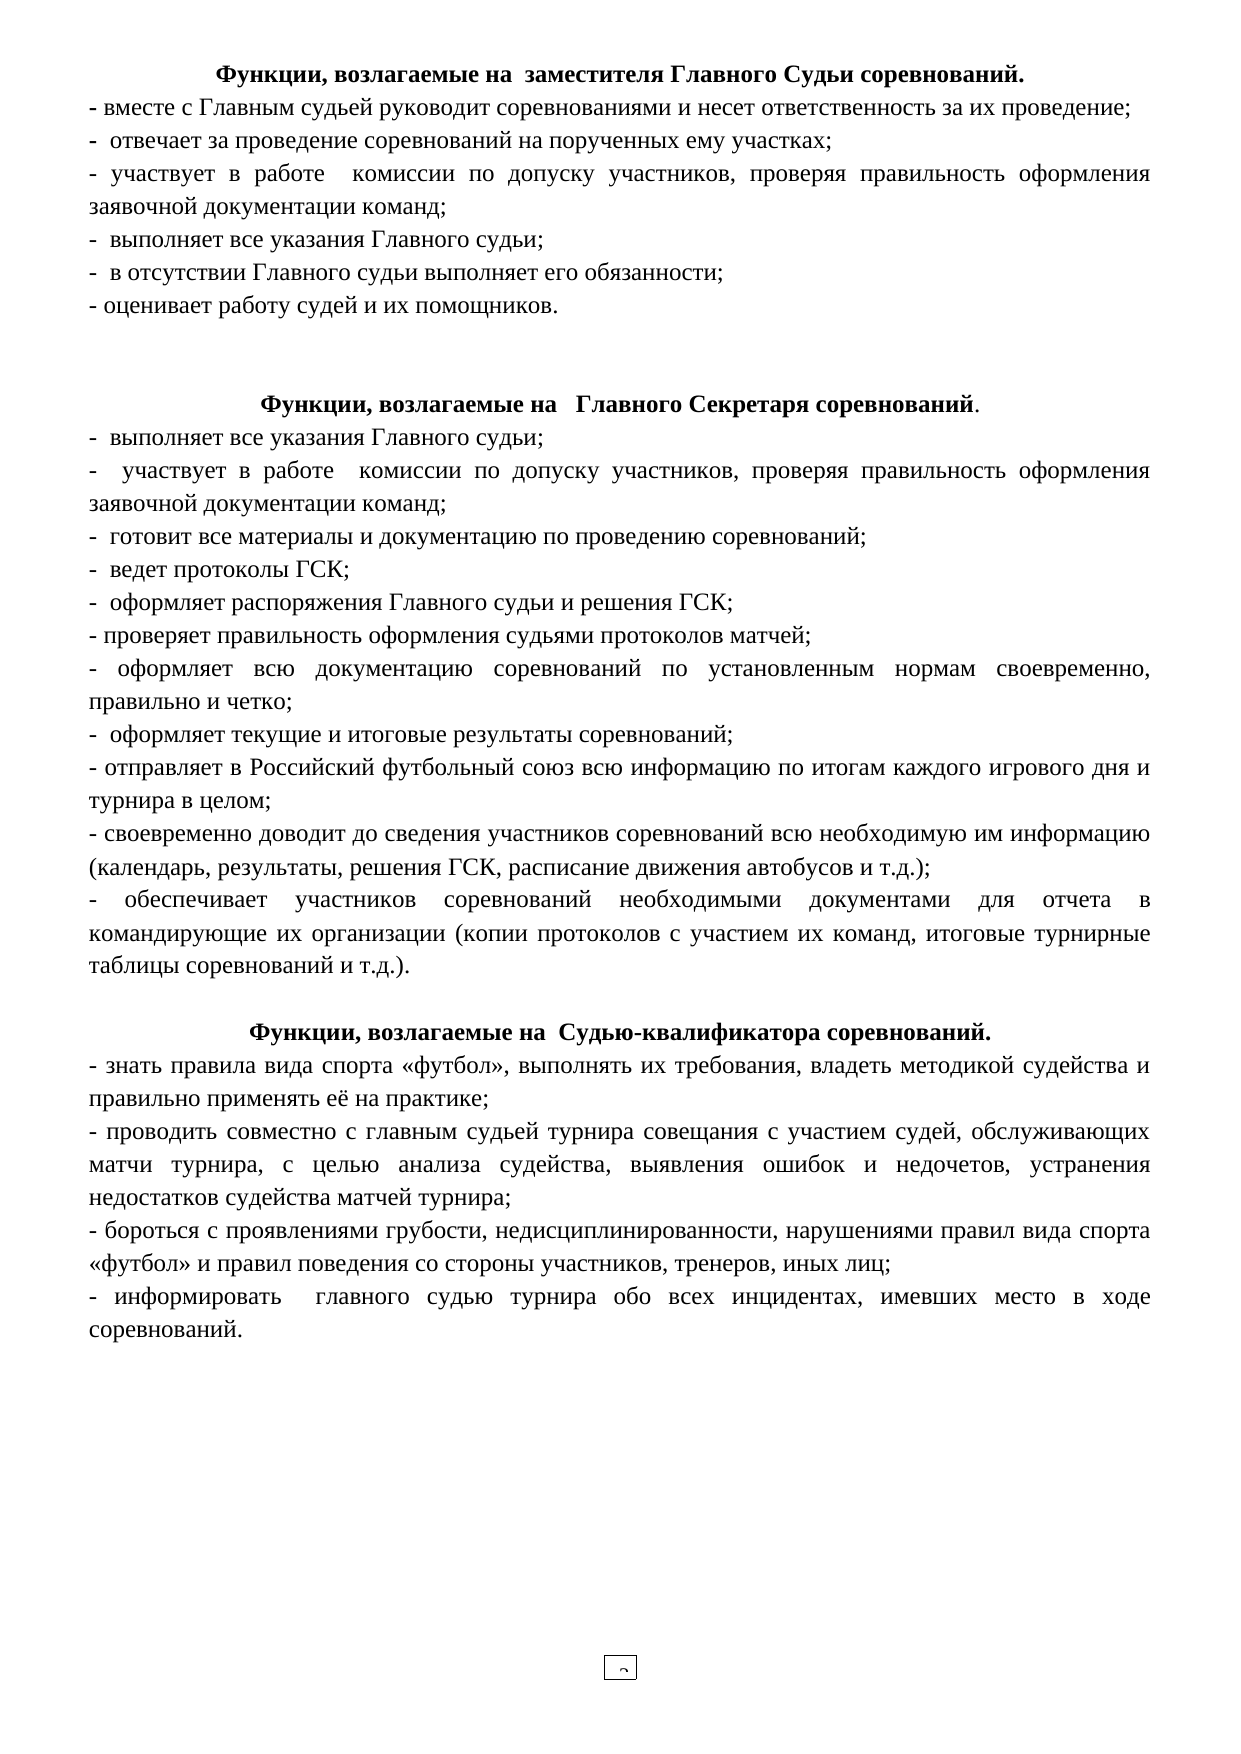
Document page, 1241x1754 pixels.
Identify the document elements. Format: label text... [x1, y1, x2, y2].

text - оформляет распоряжения Главного судьи и решения ГСК; [89, 587, 1152, 616]
text - проверяет правильность оформления судьями протоколов матчей; [89, 620, 1152, 649]
text - обеспечивает участников соревнований необходимыми документами для отчета в командирующие их организации (копии протоколов с участием их команд, итоговые турнирные таблицы соревнований и т.д.). [89, 884, 1152, 979]
text - отправляет в Российский футбольный союз всю информацию по итогам каждого игрового дня и турнира в целом; [89, 752, 1152, 814]
text - в отсутствии Главного судьи выполняет его обязанности; [89, 257, 1152, 286]
text Функции, возлагаемые на Судью-квалификатора соревнований. [89, 1017, 1152, 1045]
text - оформляет текущие и итоговые результаты соревнований; [89, 719, 1152, 748]
text - отвечает за проведение соревнований на порученных ему участках; [89, 125, 1152, 154]
text - оформляет всю документацию соревнований по установленным нормам своевременно, правильно и четко; [89, 653, 1152, 715]
text - вместе с Главным судьей руководит соревнованиями и несет ответственность за их проведение; [89, 92, 1152, 121]
text Функции, возлагаемые на Главного Секретаря соревнований. [89, 389, 1152, 418]
text - бороться с проявлениями грубости, недисциплинированности, нарушениями правил вида спорта «футбол» и правил поведения со стороны участников, тренеров, иных лиц; [89, 1215, 1152, 1277]
text - выполняет все указания Главного судьи; [89, 422, 1152, 451]
text - участвует в работе комиссии по допуску участников, проверяя правильность оформления заявочной документации команд; [89, 158, 1152, 220]
text - ведет протоколы ГСК; [89, 554, 1152, 583]
text Функции, возлагаемые на заместителя Главного Судьи соревнований. [89, 59, 1152, 88]
text - знать правила вида спорта «футбол», выполнять их требования, владеть методикой судейства и правильно применять её на практике; [89, 1050, 1152, 1111]
text - оценивает работу судей и их помощников. [89, 290, 1152, 319]
text - готовит все материалы и документацию по проведению соревнований; [89, 521, 1152, 550]
text - участвует в работе комиссии по допуску участников, проверяя правильность оформления заявочной документации команд; [89, 455, 1152, 517]
text - выполняет все указания Главного судьи; [89, 224, 1152, 253]
text - своевременно доводит до сведения участников соревнований всю необходимую им информацию (календарь, результаты, решения ГСК, расписание движения автобусов и т.д.); [89, 818, 1152, 880]
text - информировать главного судью турнира обо всех инцидентах, имевших место в ходе соревнований. [89, 1281, 1152, 1343]
text - проводить совместно с главным судьей турнира совещания с участием судей, обслуживающих матчи турнира, с целью анализа судейства, выявления ошибок и недочетов, устранения недостатков судейства матчей турнира; [89, 1116, 1152, 1211]
